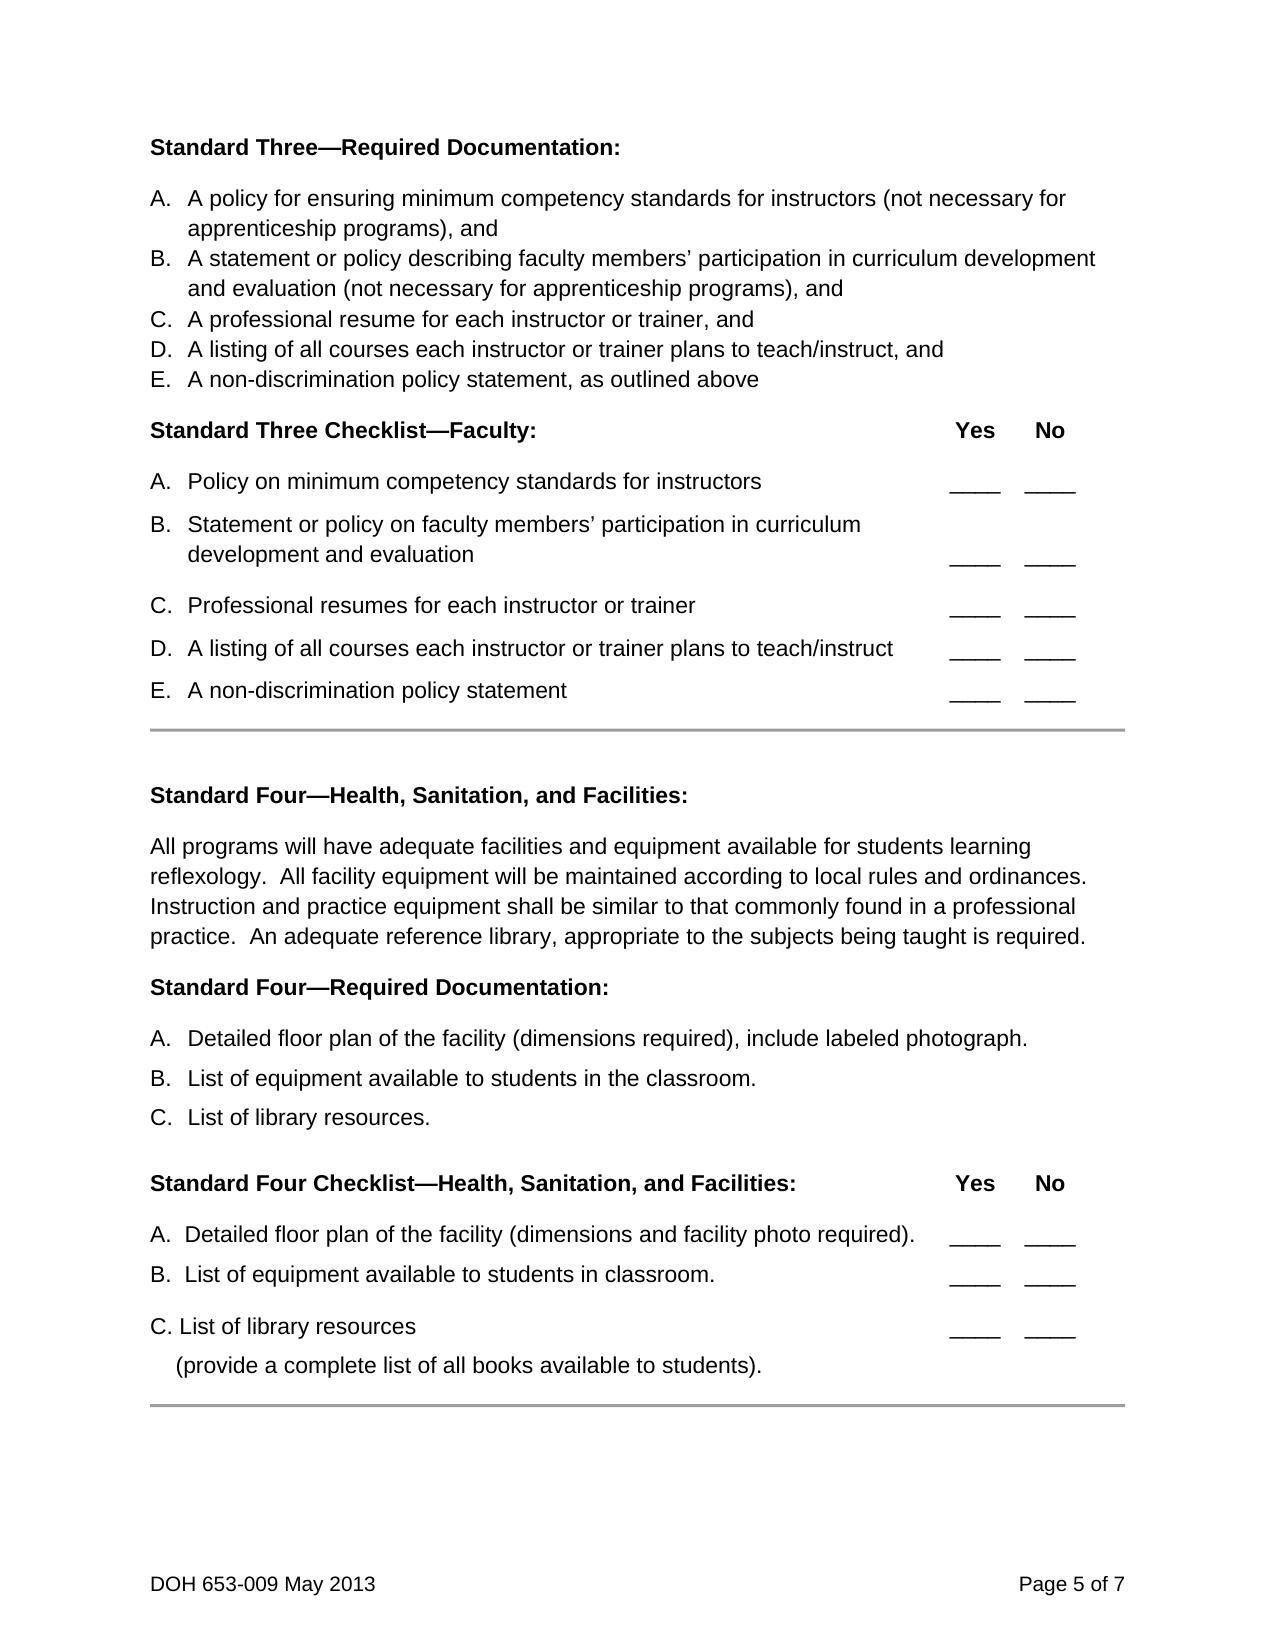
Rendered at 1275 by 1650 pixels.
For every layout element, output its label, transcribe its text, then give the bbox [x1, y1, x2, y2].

text Standard Four—Health, Sanitation, and Facilities: [150, 782, 1125, 808]
list A policy for ensuring minimum competency standards for instructors (not necessary for apprenticeship programs), and [150, 185, 1125, 241]
list Professional resumes for each instructor or trainer ____ ____ [150, 592, 1125, 618]
list A non-discrimination policy statement, as outlined above [150, 366, 1125, 392]
list Detailed floor plan of the facility (dimensions required), include labeled photograph. [150, 1025, 1125, 1052]
list List of equipment available to students in the classroom. [150, 1065, 1125, 1091]
list A professional resume for each instructor or trainer, and [150, 306, 1125, 332]
list A non-discrimination policy statement ____ ____ [150, 677, 1125, 704]
list A listing of all courses each instructor or trainer plans to teach/instruct ____ ____ [150, 635, 1125, 661]
text Standard Four—Required Documentation: [150, 974, 1125, 1001]
list A. Detailed floor plan of the facility (dimensions and facility photo required). ____ ____ [150, 1221, 1125, 1247]
list A statement or policy describing faculty members’ participation in curriculum development and evaluation (not necessary for apprenticeship programs), and [150, 245, 1125, 302]
text Standard Three—Required Documentation: [150, 134, 1125, 160]
list A listing of all courses each instructor or trainer plans to teach/instruct, and [150, 336, 1125, 362]
list B. List of equipment available to students in classroom. ____ ____ [150, 1261, 1125, 1287]
list Statement or policy on faculty members’ participation in curriculum development and evaluation ____ ____ [150, 511, 1125, 567]
text All programs will have adequate facilities and equipment available for students learning reflexology. All facility equipment will be maintained according to local rules and ordinances. Instruction and practice equipment shall be similar to that commonly found in a professional practice. An adequate reference library, appropriate to the subjects being taught is required. [150, 833, 1125, 949]
list C. List of library resources ____ ____ (provide a complete list of all books available to students). [150, 1313, 1125, 1378]
list List of library resources. [150, 1104, 1125, 1131]
list Policy on minimum competency standards for instructors ____ ____ [150, 468, 1125, 494]
text Standard Three Checklist—Faculty: Yes No [150, 417, 1125, 443]
text Standard Four Checklist—Health, Sanitation, and Facilities: Yes No [150, 1170, 1125, 1196]
